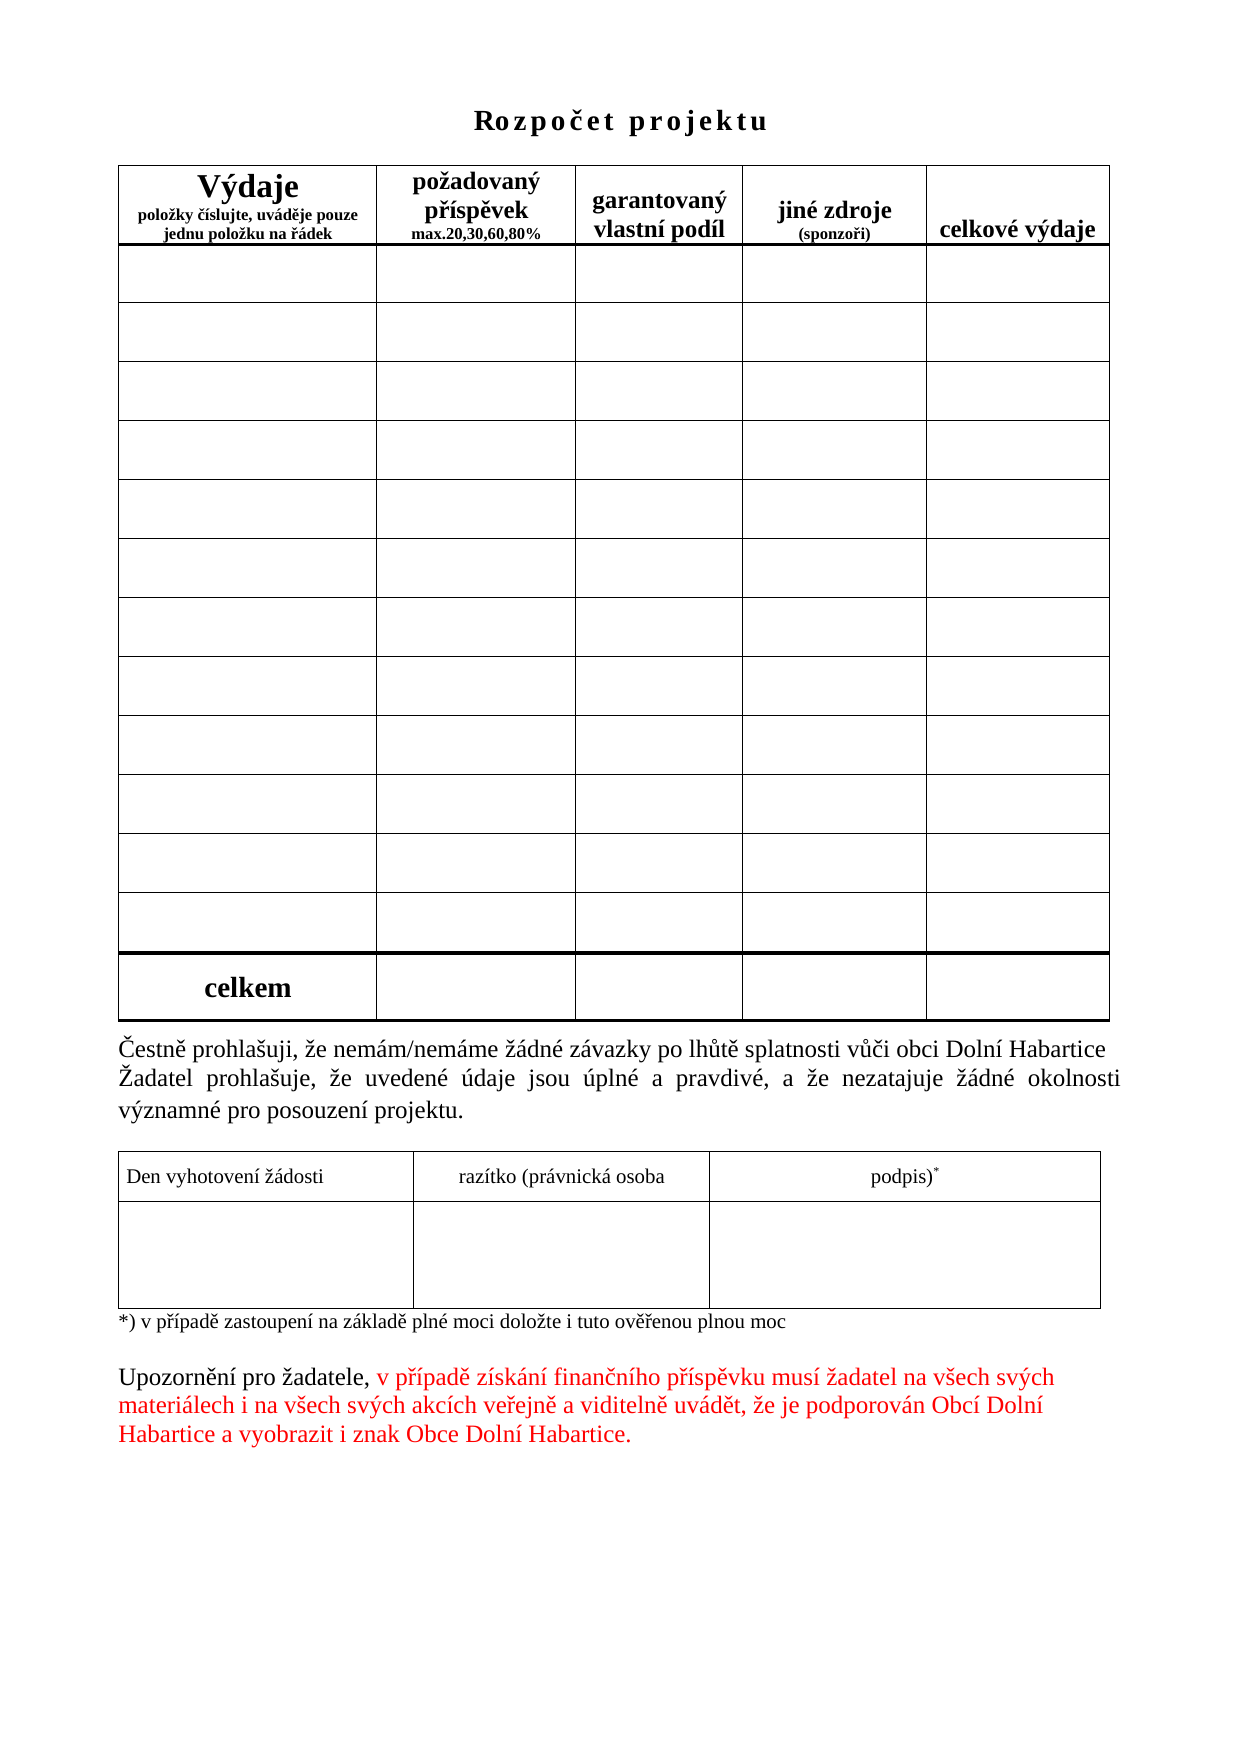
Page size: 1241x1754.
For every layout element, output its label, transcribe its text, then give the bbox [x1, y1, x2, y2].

table_cell [576, 539, 742, 597]
table_cell [377, 362, 575, 420]
table_cell celkem [119, 955, 376, 1019]
table_cell [576, 955, 742, 1019]
table_header jiné zdroje (sponzoři) [743, 166, 926, 243]
table_header požadovaný příspěvek max.20,30,60,80% [377, 166, 575, 243]
table_header Výdaje položky číslujte, uváděje pouze jednu položku na řádek [119, 166, 376, 243]
table_header razítko (právnická osoba [414, 1152, 709, 1201]
table_cell [576, 362, 742, 420]
text Čestně prohlašuji, že nemám/nemáme žádné závazky po lhůtě splatnosti vůči obci Dolní Habartice [118, 1034, 1122, 1063]
table_cell [576, 657, 742, 715]
table_cell [119, 657, 376, 715]
table_cell [119, 893, 376, 951]
table_cell [927, 480, 1109, 538]
table_cell [377, 246, 575, 302]
table_cell [743, 362, 926, 420]
table_cell [927, 716, 1109, 774]
table_cell [743, 303, 926, 361]
table_cell [743, 598, 926, 656]
table_cell [377, 421, 575, 479]
table_cell [377, 480, 575, 538]
table_cell [377, 598, 575, 656]
table_cell [377, 955, 575, 1019]
table_cell [576, 421, 742, 479]
table_cell [576, 480, 742, 538]
table_cell [119, 303, 376, 361]
table_cell [927, 421, 1109, 479]
table_cell [377, 834, 575, 892]
table_cell [576, 303, 742, 361]
table_cell [119, 598, 376, 656]
table_header Den vyhotovení žádosti [119, 1152, 413, 1201]
table_cell [743, 246, 926, 302]
table_cell [576, 246, 742, 302]
table_cell [743, 480, 926, 538]
table_cell [119, 834, 376, 892]
table_cell [927, 657, 1109, 715]
table_cell [119, 539, 376, 597]
text *) v případě zastoupení na základě plné moci doložte i tuto ověřenou plnou moc [118, 1309, 1122, 1333]
text Upozornění pro žadatele, v případě získání finančního příspěvku musí žadatel na všech svých materiálech i na všech svých akcích veřejně a viditelně uvádět, že je podporován Obcí Dolní Habartice a vyobrazit i znak Obce Dolní Habartice. [118, 1362, 1122, 1448]
table_cell [743, 893, 926, 951]
table_cell [743, 421, 926, 479]
table_cell [743, 716, 926, 774]
table_cell [927, 539, 1109, 597]
table_cell [119, 246, 376, 302]
table_cell [377, 716, 575, 774]
table_cell [743, 539, 926, 597]
table_cell [576, 893, 742, 951]
table_header garantovaný vlastní podíl [576, 166, 742, 243]
table_cell [743, 834, 926, 892]
table_cell [119, 716, 376, 774]
table_cell [119, 775, 376, 833]
table_cell [927, 834, 1109, 892]
table_cell [119, 362, 376, 420]
table_cell [377, 303, 575, 361]
text Žadatel prohlašuje, že uvedené údaje jsou úplné a pravdivé, a že nezatajuje žádné okolnosti významné pro posouzení projektu. [118, 1063, 1122, 1126]
table_cell [576, 834, 742, 892]
table_cell [927, 955, 1109, 1019]
table_cell [927, 246, 1109, 302]
table_cell [119, 1202, 413, 1308]
text Rozpočet projektu [118, 103, 1122, 136]
table_cell [743, 775, 926, 833]
table_header celkové výdaje [927, 166, 1109, 243]
table_cell [119, 421, 376, 479]
table_cell [576, 598, 742, 656]
table_cell [743, 657, 926, 715]
table_cell [576, 716, 742, 774]
table_cell [743, 955, 926, 1019]
table_cell [414, 1202, 709, 1308]
table_cell [927, 775, 1109, 833]
table_cell [377, 893, 575, 951]
table_cell [927, 362, 1109, 420]
table_cell [119, 480, 376, 538]
table_cell [377, 775, 575, 833]
table_header podpis)* [710, 1152, 1100, 1201]
table_cell [927, 598, 1109, 656]
table_cell [576, 775, 742, 833]
table_cell [710, 1202, 1100, 1308]
table_cell [377, 657, 575, 715]
table_cell [927, 303, 1109, 361]
table_cell [377, 539, 575, 597]
table_cell [927, 893, 1109, 951]
